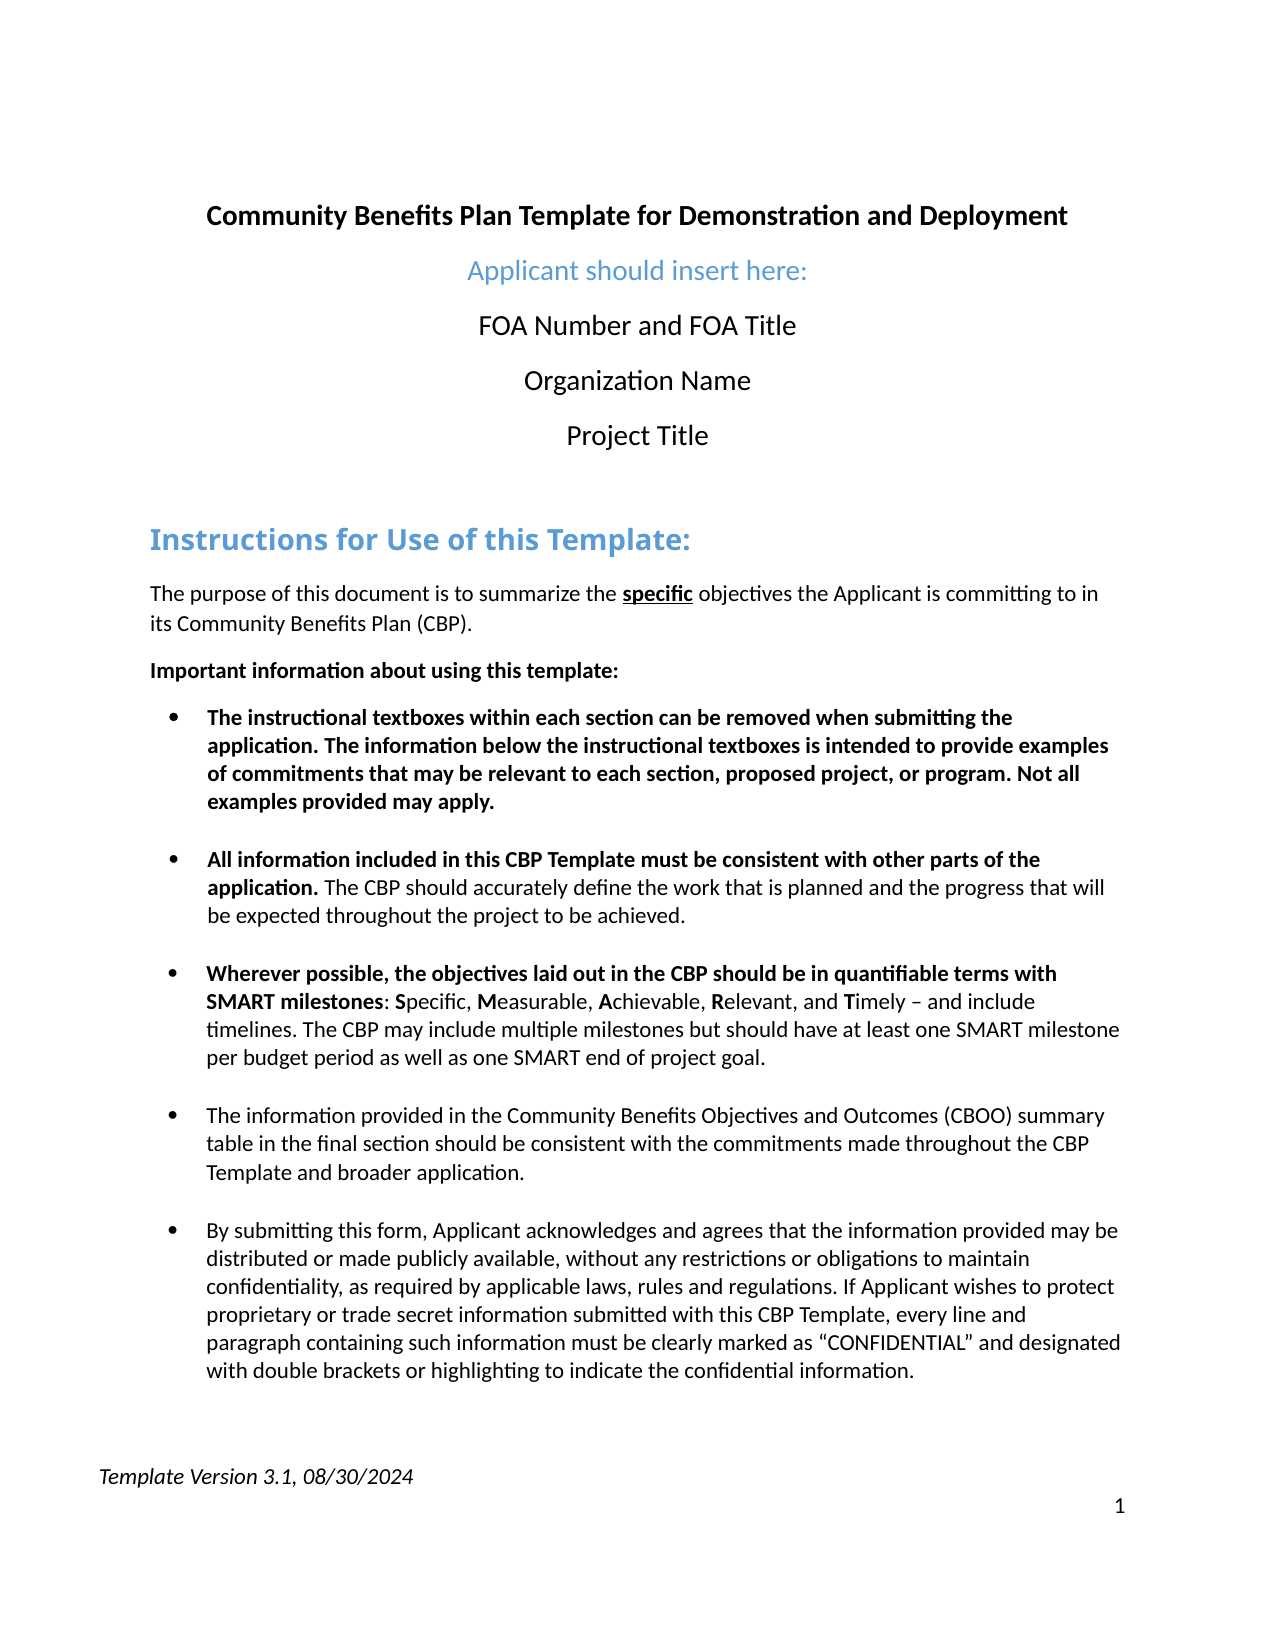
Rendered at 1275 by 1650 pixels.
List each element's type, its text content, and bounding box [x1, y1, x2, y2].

list All information included in this CBP Template must be consistent with other parts of the application. The CBP should accurately define the work that is planned and the progress that will be expected throughout the project to be achieved. [169, 845, 1125, 929]
text Community Benefits Plan Template for Demonstration and Deployment [150, 197, 1125, 232]
text Project Title [150, 417, 1125, 453]
list The instructional textboxes within each section can be removed when submitting the application. The information below the instructional textboxes is intended to provide examples of commitments that may be relevant to each section, proposed project, or program. Not all examples provided may apply. [169, 703, 1125, 815]
list Wherever possible, the objectives laid out in the CBP should be in quantifiable terms with SMART milestones: Specific, Measurable, Achievable, Relevant, and Timely – and include timelines. The CBP may include multiple milestones but should have at least one SMART milestone per budget period as well as one SMART end of project goal. [169, 959, 1125, 1071]
list The information provided in the Community Benefits Objectives and Outcomes (CBOO) summary table in the final section should be consistent with the commitments made throughout the CBP Template and broader application. [169, 1102, 1125, 1186]
text The purpose of this document is to summarize the specific objectives the Applicant is committing to in its Community Benefits Plan (CBP). [150, 579, 1125, 637]
text Important information about using this template: [150, 656, 1125, 684]
list By submitting this form, Applicant acknowledges and agrees that the information provided may be distributed or made publicly available, without any restrictions or obligations to maintain confidentiality, as required by applicable laws, rules and regulations. If Applicant wishes to protect proprietary or trade secret information submitted with this CBP Template, every line and paragraph containing such information must be clearly marked as “CONFIDENTIAL” and designated with double brackets or highlighting to indicate the confidential information. [169, 1216, 1125, 1384]
text Applicant should insert here: [150, 252, 1125, 288]
text Instructions for Use of this Template: [150, 519, 1125, 559]
text Organization Name [150, 362, 1125, 398]
text FOA Number and FOA Title [150, 307, 1125, 343]
